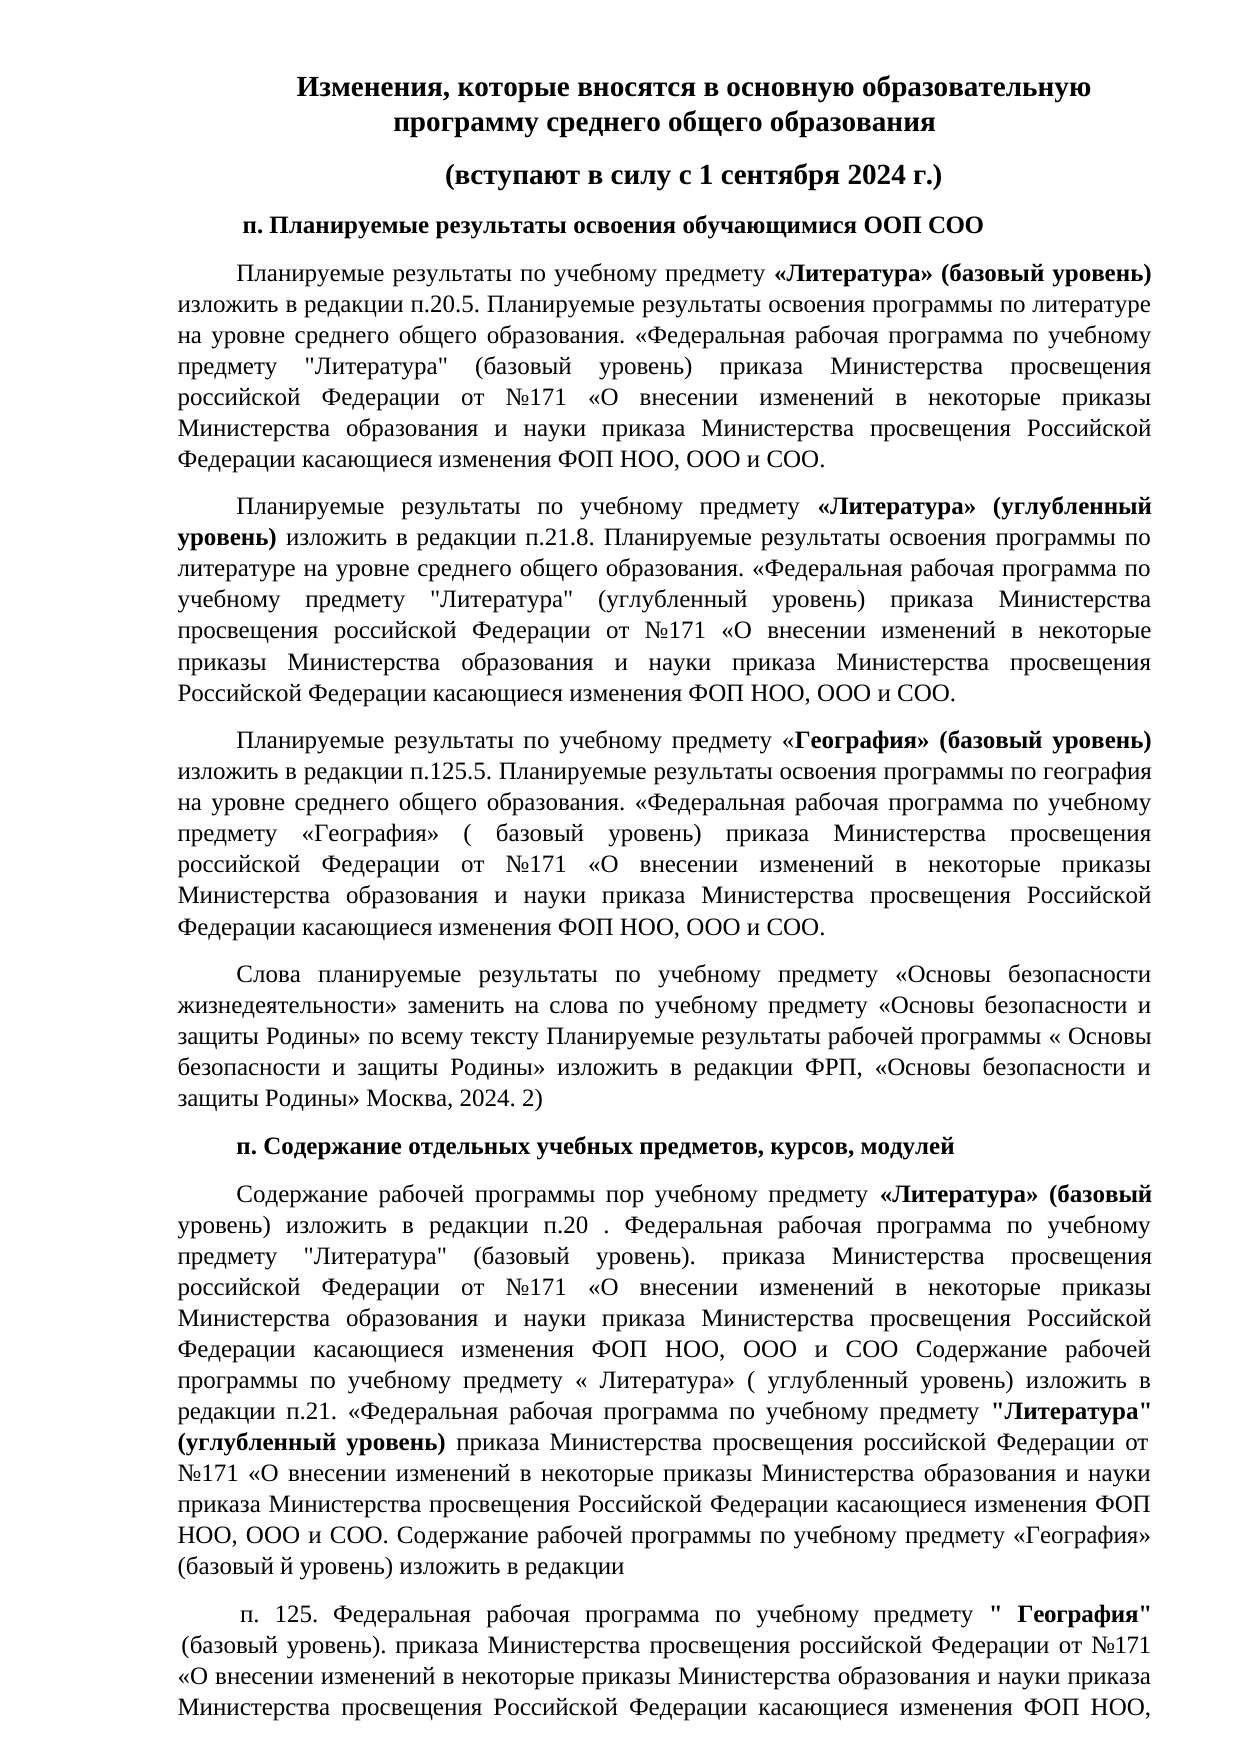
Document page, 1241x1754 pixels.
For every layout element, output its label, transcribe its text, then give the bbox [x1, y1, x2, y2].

text Слова планируемые результаты по учебному предмету «Основы безопасности жизнедеятельности» заменить на слова по учебному предмету «Основы безопасности и защиты Родины» по всему тексту Планируемые результаты рабочей программы « Основы безопасности и защиты Родины» изложить в редакции ФРП, «Основы безопасности и защиты Родины» Москва, 2024. 2) [177, 959, 1152, 1112]
text Планируемые результаты по учебному предмету «Литература» (углубленный уровень) изложить в редакции п.21.8. Планируемые результаты освоения программы по литературе на уровне среднего общего образования. «Федеральная рабочая программа по учебному предмету "Литература" (углубленный уровень) приказа Министерства просвещения российской Федерации от №171 «О внесении изменений в некоторые приказы Министерства образования и науки приказа Министерства просвещения Российской Федерации касающиеся изменения ФОП НОО, ООО и СОО. [177, 491, 1152, 706]
subtitle п. Планируемые результаты освоения обучающимися ООП СОО [236, 210, 1180, 239]
text Планируемые результаты по учебному предмету «Литература» (базовый уровень) изложить в редакции п.20.5. Планируемые результаты освоения программы по литературе на уровне среднего общего образования. «Федеральная рабочая программа по учебному предмету "Литература" (базовый уровень) приказа Министерства просвещения российской Федерации от №171 «О внесении изменений в некоторые приказы Министерства образования и науки приказа Министерства просвещения Российской Федерации касающиеся изменения ФОП НОО, ООО и СОО. [177, 258, 1152, 473]
text Планируемые результаты по учебному предмету «География» (базовый уровень) изложить в редакции п.125.5. Планируемые результаты освоения программы по география на уровне среднего общего образования. «Федеральная рабочая программа по учебному предмету «География» ( базовый уровень) приказа Министерства просвещения российской Федерации от №171 «О внесении изменений в некоторые приказы Министерства образования и науки приказа Министерства просвещения Российской Федерации касающиеся изменения ФОП НОО, ООО и СОО. [177, 725, 1152, 940]
text (вступают в силу с 1 сентября 2024 г.) [445, 157, 1180, 191]
text №171 «О внесении изменений в некоторые приказы Министерства образования и науки приказа Министерства просвещения Российской Федерации касающиеся изменения ФОП НОО, ООО и СОО. Содержание рабочей программы по учебному предмету «География» (базовый й уровень) изложить в редакции [177, 1458, 1152, 1580]
text п. 125. Федеральная рабочая программа по учебному предмету " География" [133, 1599, 1152, 1627]
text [177, 1661, 1152, 1721]
text (базовый уровень). приказа Министерства просвещения российской Федерации от №171 [133, 1630, 1151, 1658]
subtitle п. Содержание отдельных учебных предметов, курсов, модулей [177, 1131, 1152, 1160]
text Содержание рабочей программы пор учебному предмету «Литература» (базовый уровень) изложить в редакции п.20 . Федеральная рабочая программа по учебному предмету "Литература" (базовый уровень). приказа Министерства просвещения российской Федерации от №171 «О внесении изменений в некоторые приказы Министерства образования и науки приказа Министерства просвещения Российской Федерации касающиеся изменения ФОП НОО, ООО и СОО Содержание рабочей программы по учебному предмету « Литература» ( углубленный уровень) изложить в редакции п.21. «Федеральная рабочая программа по учебному предмету "Литература" (углубленный уровень) приказа Министерства просвещения российской Федерации от [177, 1179, 1152, 1456]
subtitle Изменения, которые вносятся в основную образовательную программу среднего общего образования [296, 69, 1162, 138]
